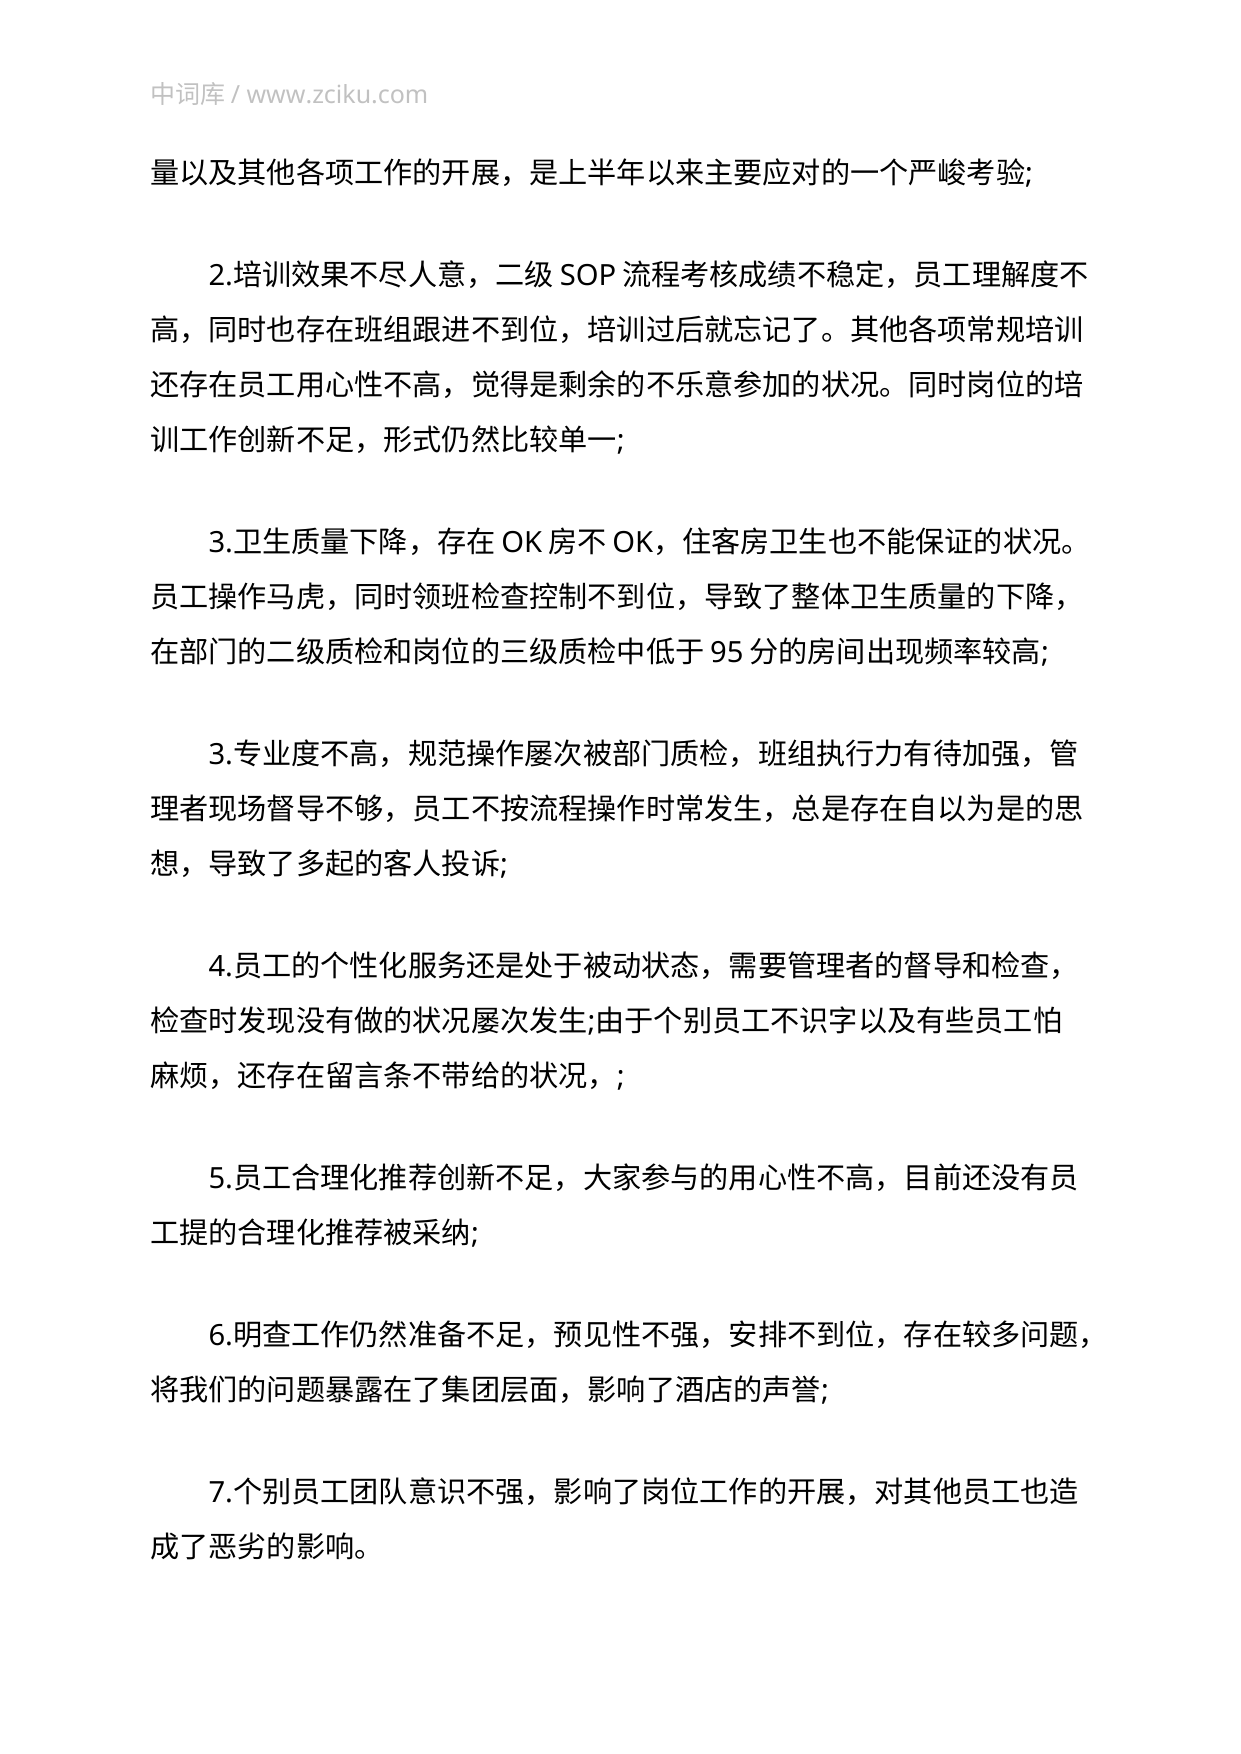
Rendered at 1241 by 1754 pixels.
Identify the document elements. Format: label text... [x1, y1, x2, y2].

text 3.卫生质量下降，存在OK房不OK，住客房卫生也不能保证的状况。员工操作马虎，同时领班检查控制不到位，导致了整体卫生质量的下降，在部门的二级质检和岗位的三级质检中低于95分的房间出现频率较高; [150, 519, 1090, 671]
text 3.专业度不高，规范操作屡次被部门质检，班组执行力有待加强，管理者现场督导不够，员工不按流程操作时常发生，总是存在自以为是的思想，导致了多起的客人投诉; [150, 731, 1090, 883]
text 7.个别员工团队意识不强，影响了岗位工作的开展，对其他员工也造成了恶劣的影响。 [150, 1468, 1090, 1566]
text 5.员工合理化推荐创新不足，大家参与的用心性不高，目前还没有员工提的合理化推荐被采纳; [150, 1154, 1090, 1252]
text 4.员工的个性化服务还是处于被动状态，需要管理者的督导和检查，检查时发现没有做的状况屡次发生;由于个别员工不识字以及有些员工怕麻烦，还存在留言条不带给的状况，; [150, 942, 1090, 1095]
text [150, 150, 1090, 192]
text 2.培训效果不尽人意，二级SOP流程考核成绩不稳定，员工理解度不高，同时也存在班组跟进不到位，培训过后就忘记了。其他各项常规培训还存在员工用心性不高，觉得是剩余的不乐意参加的状况。同时岗位的培训工作创新不足，形式仍然比较单一; [150, 252, 1090, 459]
text 6.明查工作仍然准备不足，预见性不强，安排不到位，存在较多问题，将我们的问题暴露在了集团层面，影响了酒店的声誉; [150, 1311, 1090, 1409]
